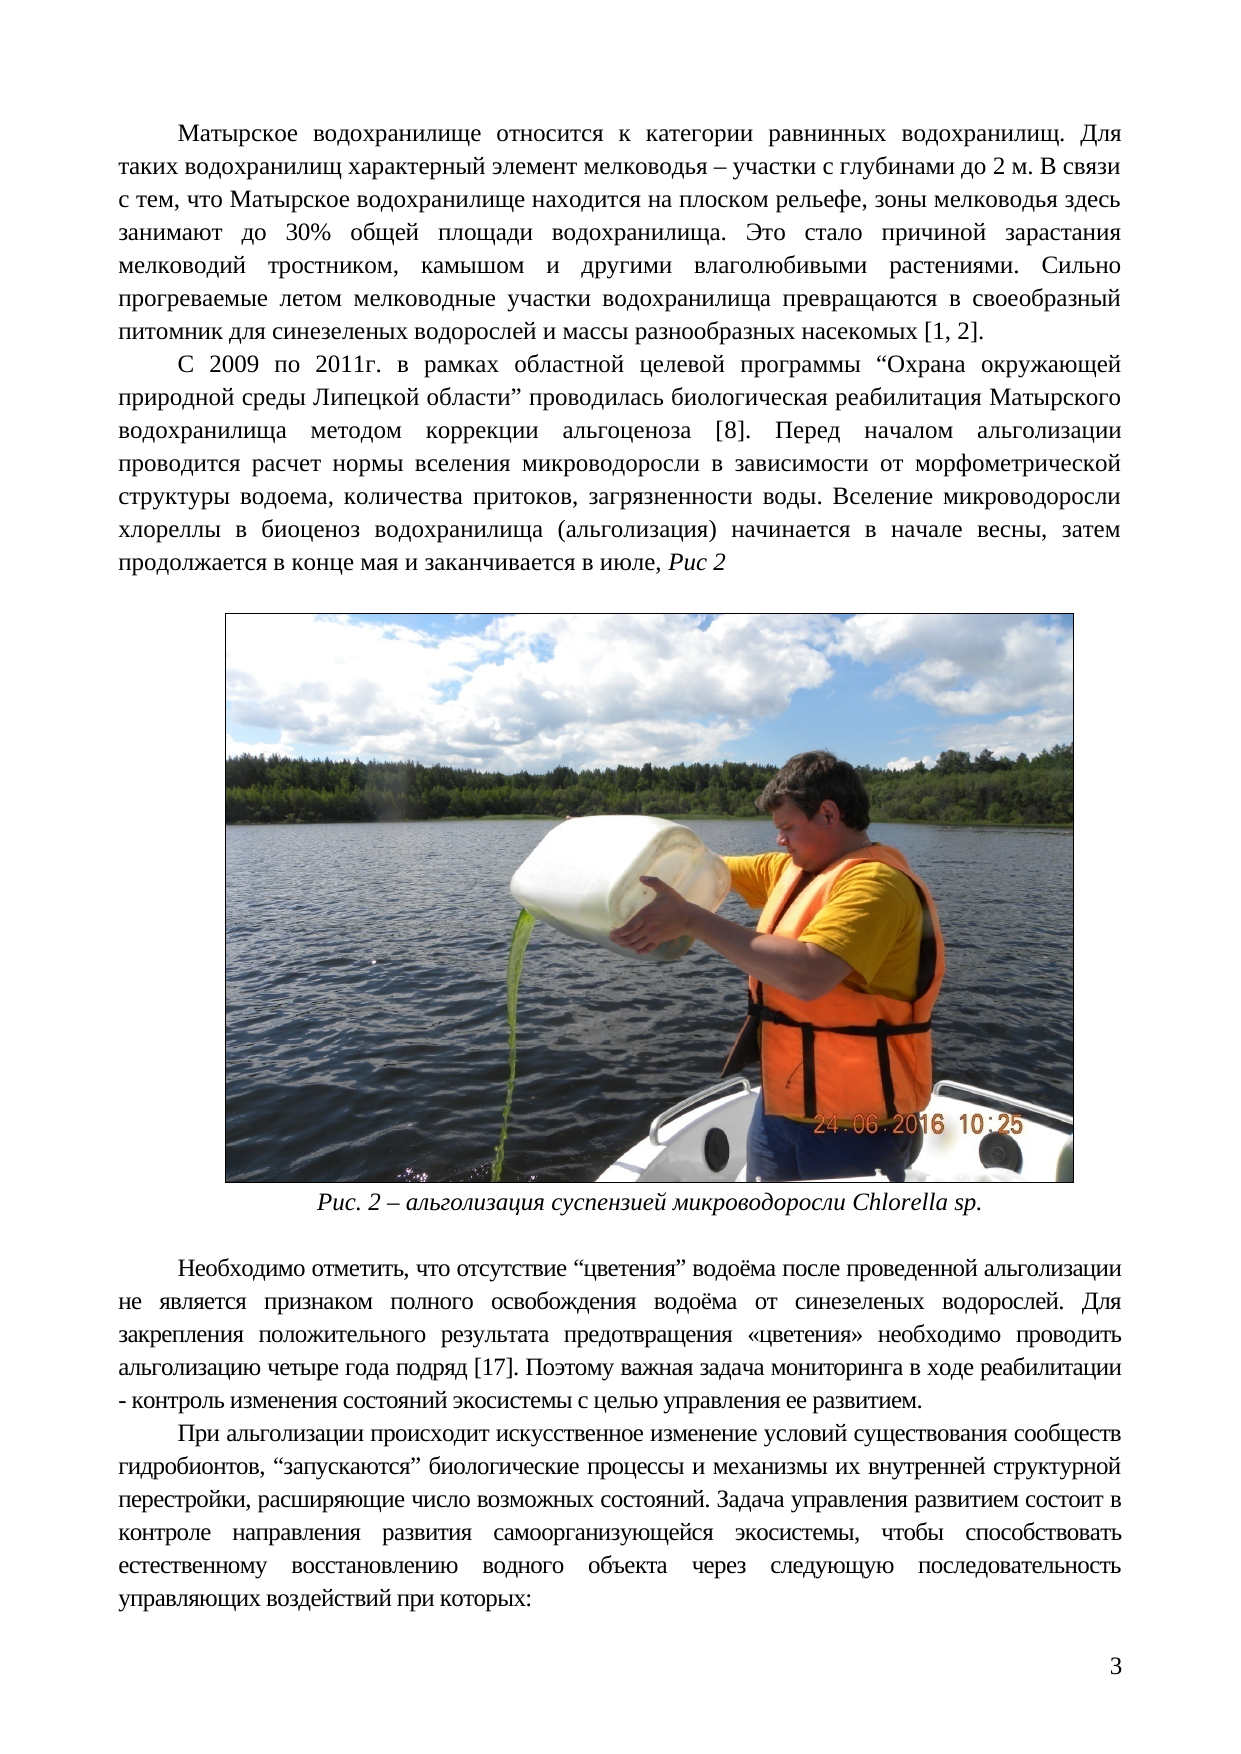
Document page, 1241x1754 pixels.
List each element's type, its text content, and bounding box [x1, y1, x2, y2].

picture [226, 614, 1073, 1182]
text С 2009 по 2011г. в рамках областной целевой программы “Охрана окружающей природной среды Липецкой области” проводилась биологическая реабилитация Матырского водохранилища методом коррекции альгоценоза [8]. Перед началом альголизации проводится расчет нормы вселения микроводоросли в зависимости от морфометрической структуры водоема, количества притоков, загрязненности воды. Вселение микроводоросли хлореллы в биоценоз водохранилища (альголизация) начинается в начале весны, затем продолжается в конце мая и заканчивается в июле, Рис 2 [118, 349, 1122, 576]
text Необходимо отметить, что отсутствие “цветения” водоёма после проведенной альголизации не является признаком полного освобождения водоёма от синезеленых водорослей. Для закрепления положительного результата предотвращения «цветения» необходимо проводить альголизацию четыре года подряд [17]. Поэтому важная задача мониторинга в ходе реабилитации - контроль изменения состояний экосистемы с целью управления ее развитием. [118, 1253, 1122, 1413]
text При альголизации происходит искусственное изменение условий существования сообществ гидробионтов, “запускаются” биологические процессы и механизмы их внутренней структурной перестройки, расширяющие число возможных состояний. Задача управления развитием состоит в контроле направления развития самоорганизующейся экосистемы, чтобы способствовать естественному восстановлению водного объекта через следующую последовательность управляющих воздействий при которых: [118, 1418, 1122, 1612]
text Рис. 2 – альголизация суспензией микроводоросли Chlorella sp. [118, 1187, 1122, 1215]
text Матырское водохранилище относится к категории равнинных водохранилищ. Для таких водохранилищ характерный элемент мелководья – участки с глубинами до . В связи с тем, что Матырское водохранилище находится на плоском рельефе, зоны мелководья здесь занимают до 30% общей площади водохранилища. Это стало причиной зарастания мелководий тростником, камышом и другими влаголюбивыми растениями. Сильно прогреваемые летом мелководные участки водохранилища превращаются в своеобразный питомник для синезеленых водорослей и массы разнообразных насекомых [1, 2]. [118, 118, 1122, 345]
